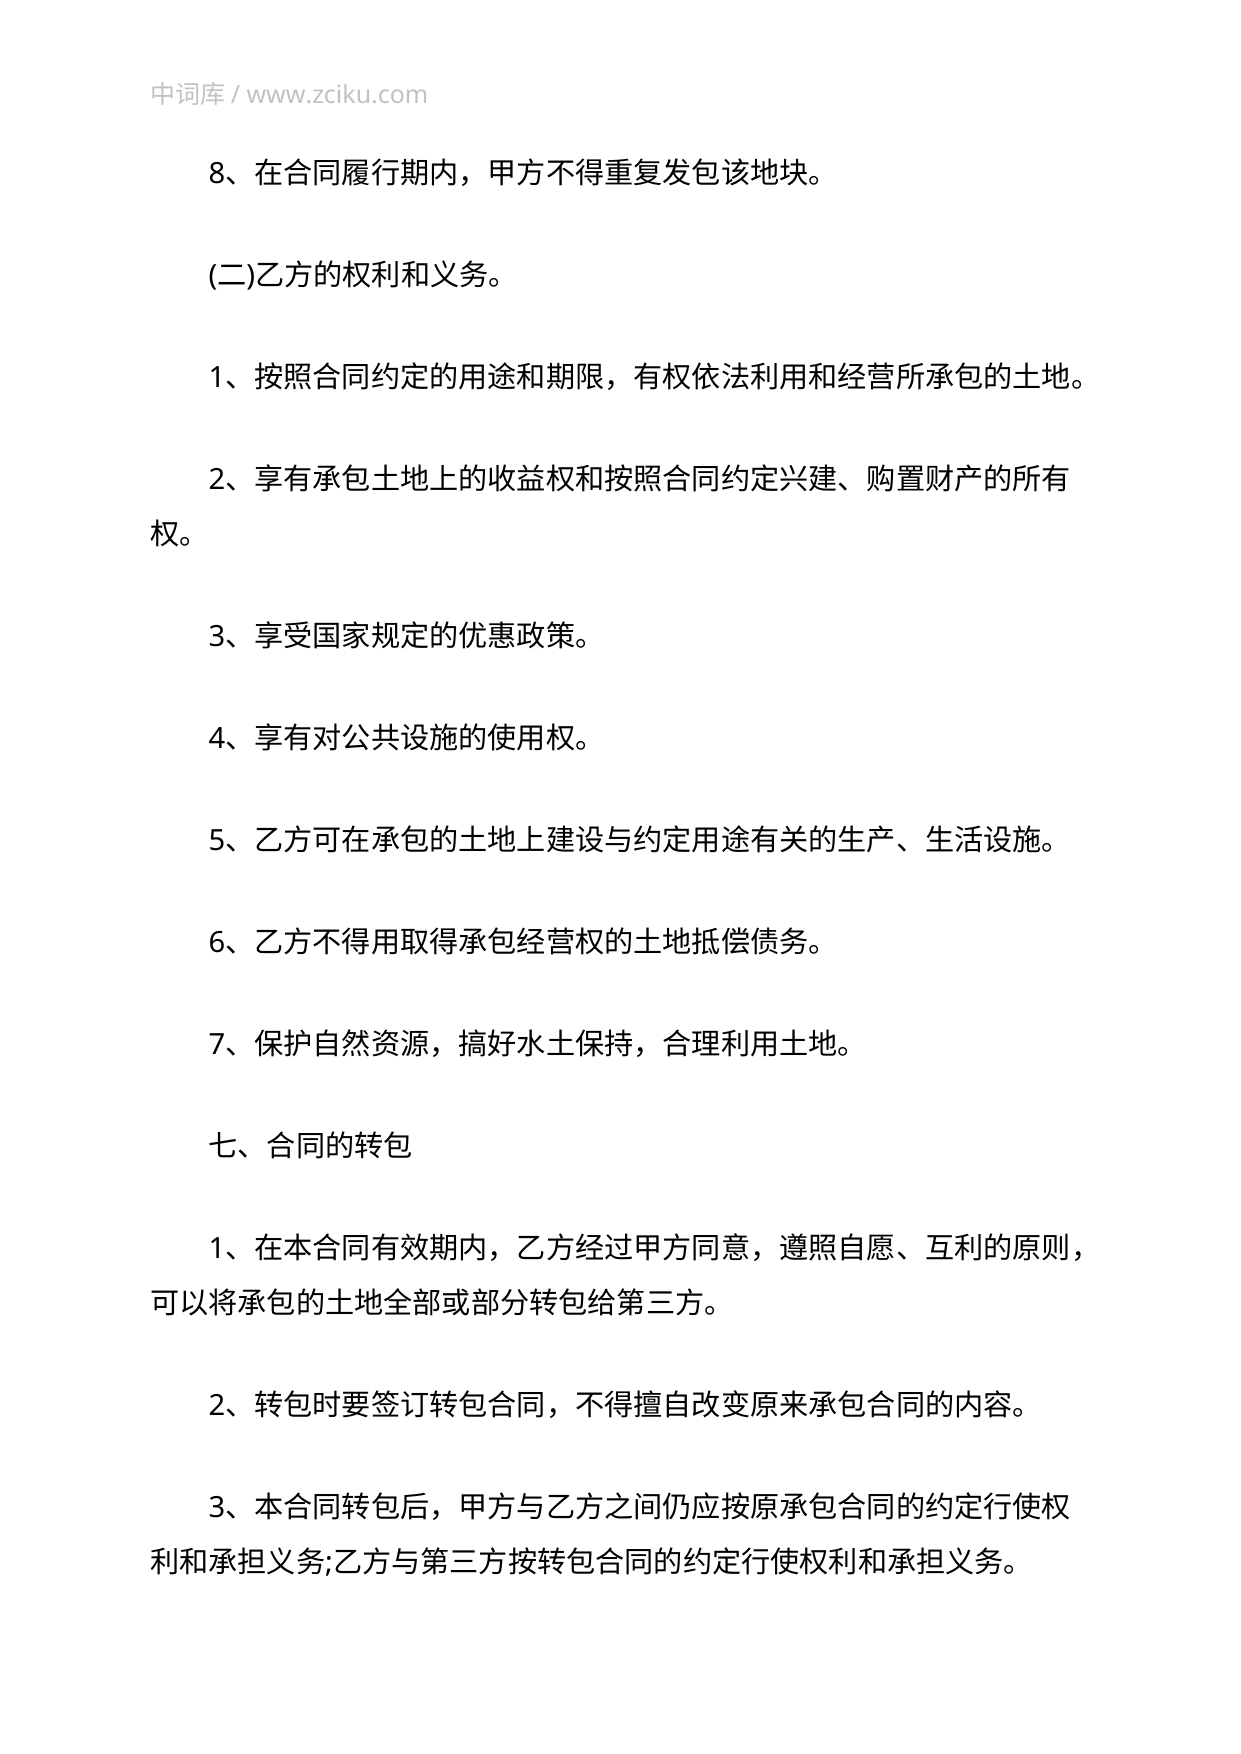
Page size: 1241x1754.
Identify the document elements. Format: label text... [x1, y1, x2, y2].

text 1、按照合同约定的用途和期限，有权依法利用和经营所承包的土地。 [150, 354, 1090, 396]
text (二)乙方的权利和义务。 [150, 252, 1090, 294]
text 6、乙方不得用取得承包经营权的土地抵偿债务。 [150, 919, 1090, 961]
text 3、享受国家规定的优惠政策。 [150, 613, 1090, 655]
text 2、享有承包土地上的收益权和按照合同约定兴建、购置财产的所有权。 [150, 456, 1090, 553]
text 3、本合同转包后，甲方与乙方之间仍应按原承包合同的约定行使权利和承担义务;乙方与第三方按转包合同的约定行使权利和承担义务。 [150, 1483, 1090, 1581]
text 1、在本合同有效期内，乙方经过甲方同意，遵照自愿、互利的原则，可以将承包的土地全部或部分转包给第三方。 [150, 1224, 1090, 1322]
text 5、乙方可在承包的土地上建设与约定用途有关的生产、生活设施。 [150, 817, 1090, 859]
text 8、在合同履行期内，甲方不得重复发包该地块。 [150, 150, 1090, 192]
text 4、享有对公共设施的使用权。 [150, 715, 1090, 757]
text 7、保护自然资源，搞好水土保持，合理利用土地。 [150, 1021, 1090, 1063]
text 七、合同的转包 [150, 1123, 1090, 1165]
text 2、转包时要签订转包合同，不得擅自改变原来承包合同的内容。 [150, 1381, 1090, 1423]
